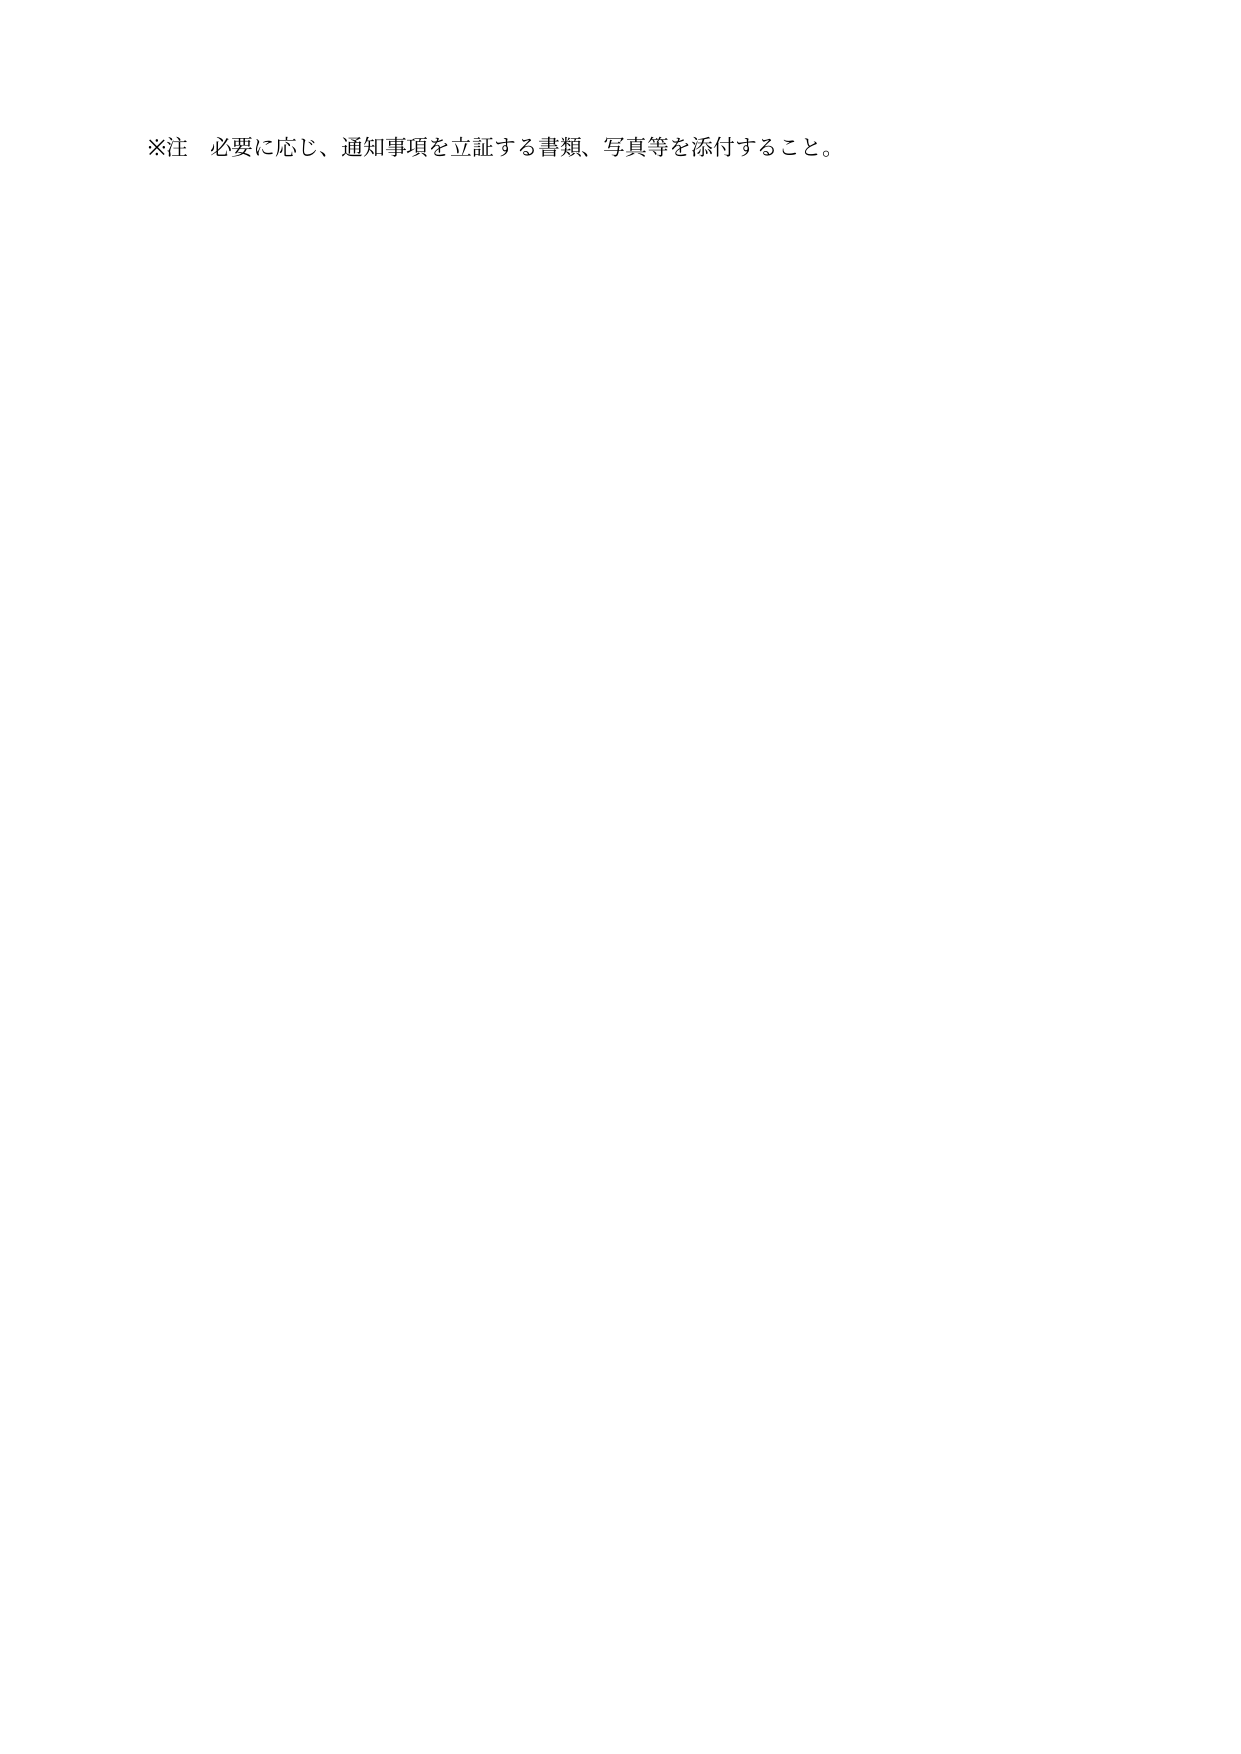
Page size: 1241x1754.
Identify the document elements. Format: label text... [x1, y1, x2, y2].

text ※注 必要に応じ、通知事項を立証する書類、写真等を添付すること。 [148, 127, 1092, 164]
